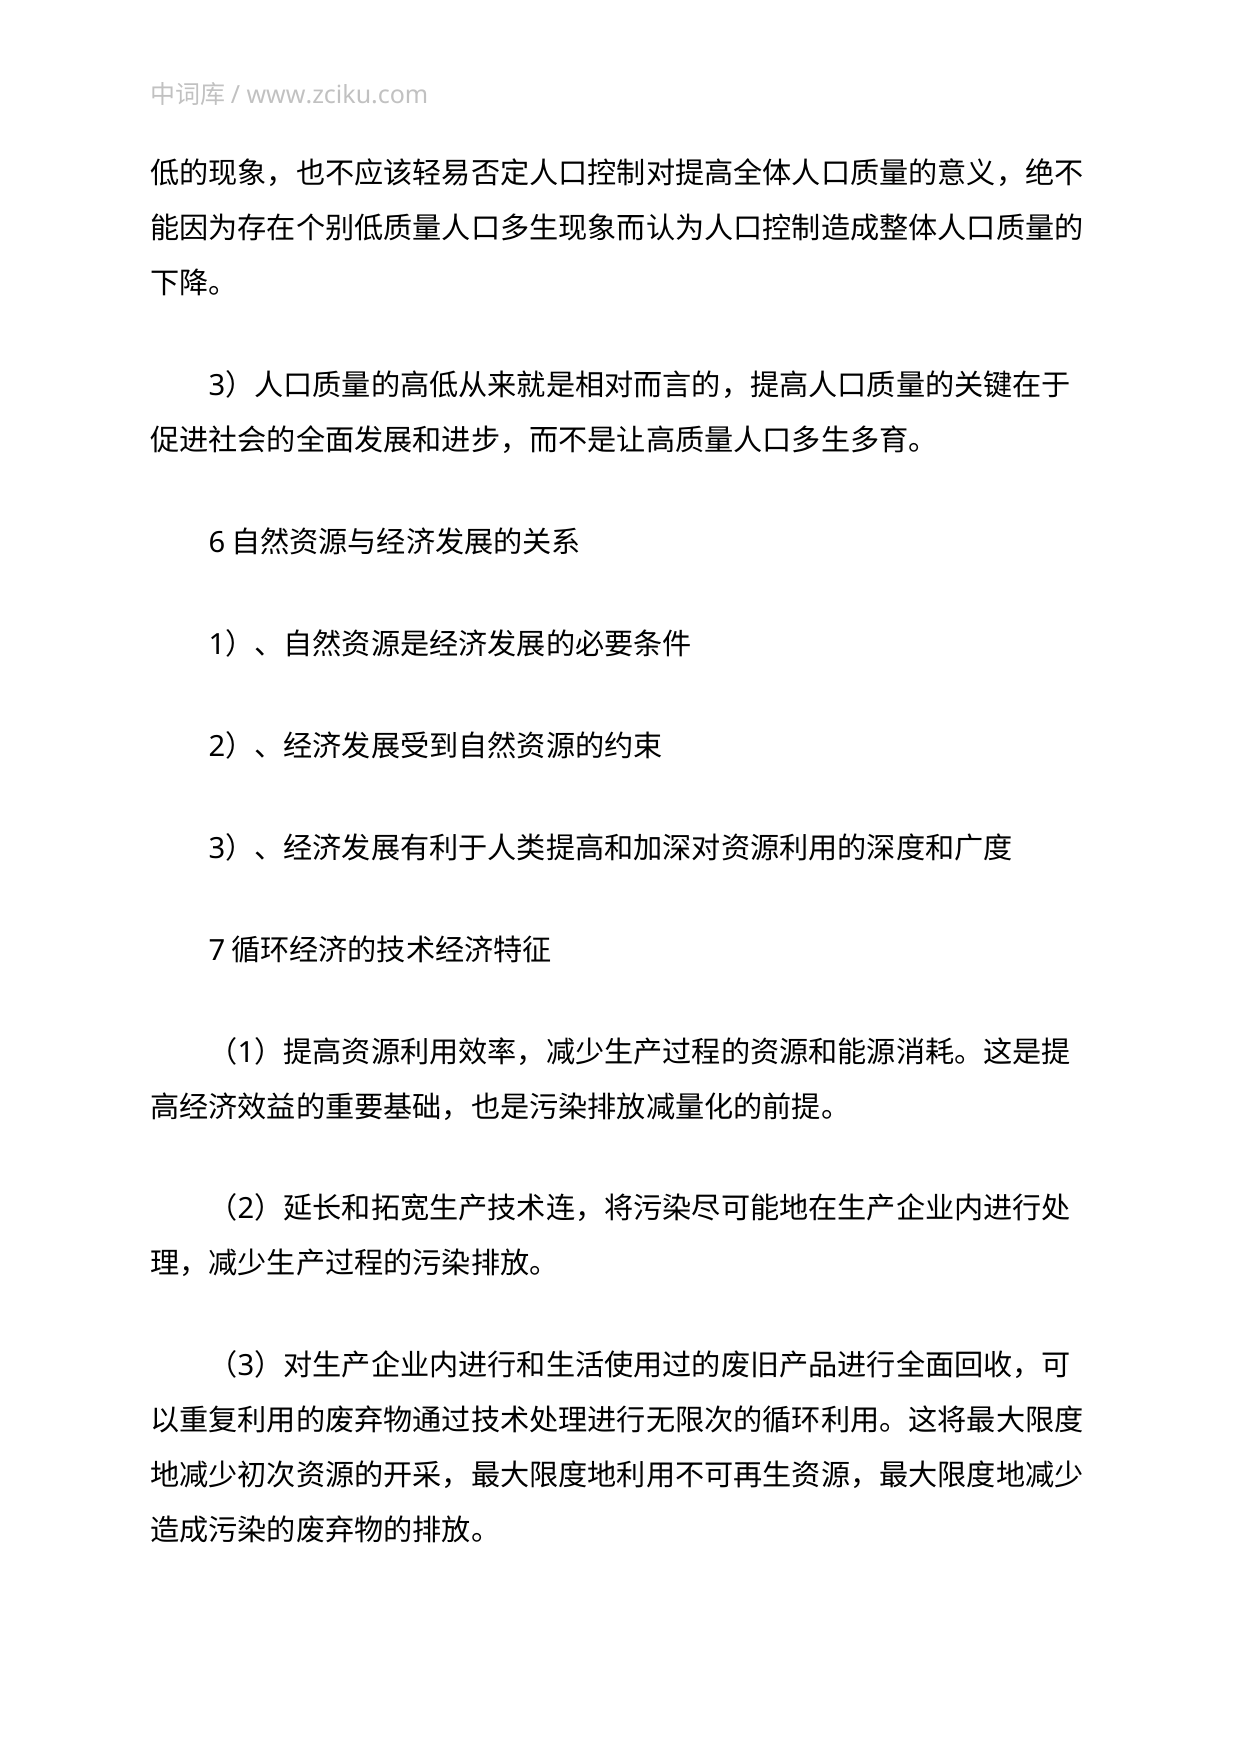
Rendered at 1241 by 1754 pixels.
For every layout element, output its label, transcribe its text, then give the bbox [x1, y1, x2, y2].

text 7循环经济的技术经济特征 [150, 926, 1090, 969]
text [150, 150, 1090, 302]
text 6自然资源与经济发展的关系 [150, 518, 1090, 561]
text （1）提高资源利用效率，减少生产过程的资源和能源消耗。这是提高经济效益的重要基础，也是污染排放减量化的前提。 [150, 1028, 1090, 1126]
text （2）延长和拓宽生产技术连，将污染尽可能地在生产企业内进行处理，减少生产过程的污染排放。 [150, 1185, 1090, 1282]
text 1）、自然资源是经济发展的必要条件 [150, 620, 1090, 663]
text 3）人口质量的高低从来就是相对而言的，提高人口质量的关键在于促进社会的全面发展和进步，而不是让高质量人口多生多育。 [150, 362, 1090, 459]
text 2）、经济发展受到自然资源的约束 [150, 722, 1090, 765]
text （3）对生产企业内进行和生活使用过的废旧产品进行全面回收，可以重复利用的废弃物通过技术处理进行无限次的循环利用。这将最大限度地减少初次资源的开采，最大限度地利用不可再生资源，最大限度地减少造成污染的废弃物的排放。 [150, 1342, 1090, 1549]
text 3）、经济发展有利于人类提高和加深对资源利用的深度和广度 [150, 824, 1090, 867]
